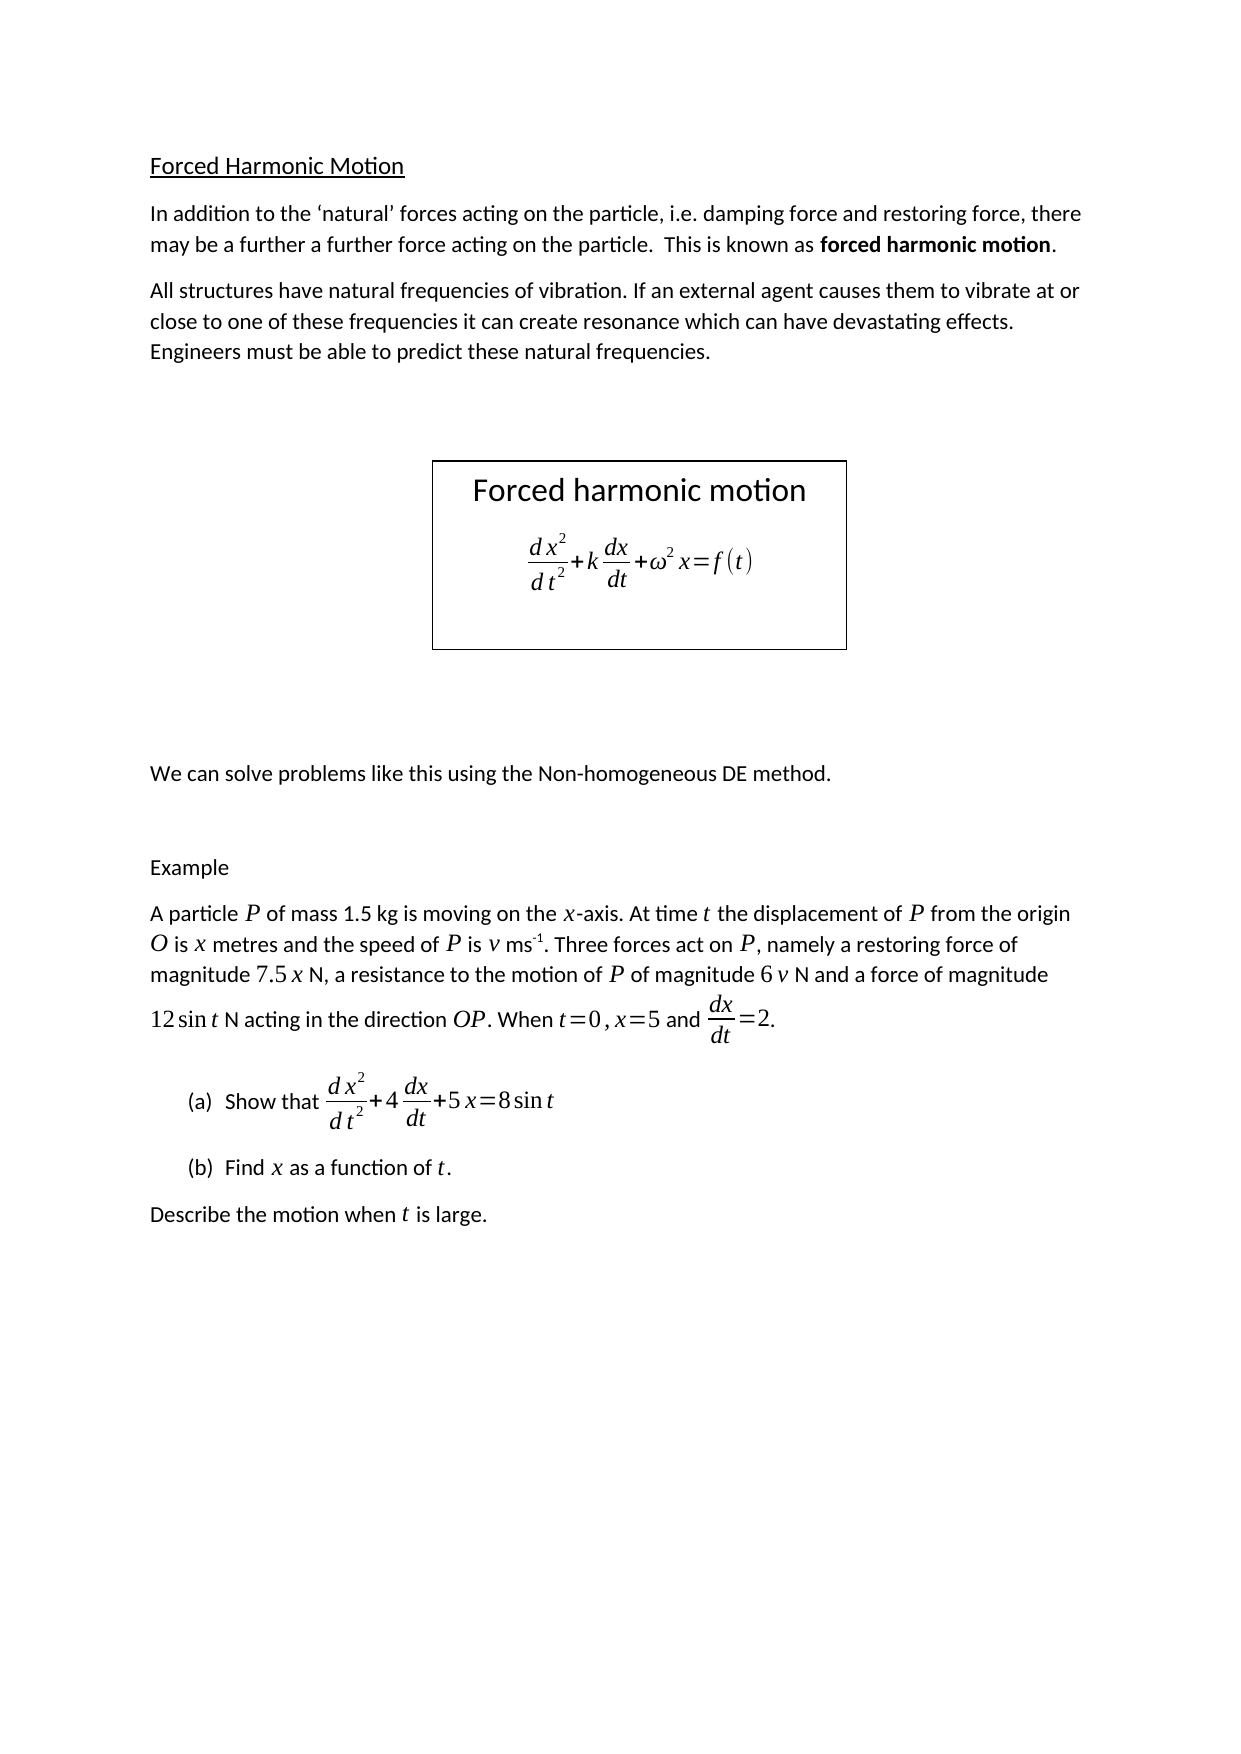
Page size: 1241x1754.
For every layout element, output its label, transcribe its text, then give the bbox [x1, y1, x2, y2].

text In addition to the ‘natural’ forces acting on the particle, i.e. damping force and restoring force, there may be a further a further force acting on the particle. This is known as forced harmonic motion. [150, 199, 1090, 258]
text A particle of mass 1.5 kg is moving on the -axis. At time the displacement of from the origin is metres and the speed of is ms-1. Three forces act on , namely a restoring force of magnitude N, a resistance to the motion of of magnitude N and a force of magnitude N acting in the direction . When and . [150, 899, 1090, 1049]
text All structures have natural frequencies of vibration. If an external agent causes them to vibrate at or close to one of these frequencies it can create resonance which can have devastating effects. Engineers must be able to predict these natural frequencies. [150, 277, 1090, 365]
text Example [150, 853, 1090, 881]
text Forced Harmonic Motion [150, 150, 1090, 181]
list Show that [187, 1068, 1090, 1134]
list Find as a function of . [187, 1153, 1090, 1181]
text We can solve problems like this using the Non-homogeneous DE method. [150, 759, 1090, 787]
text Describe the motion when is large. [150, 1200, 1090, 1228]
